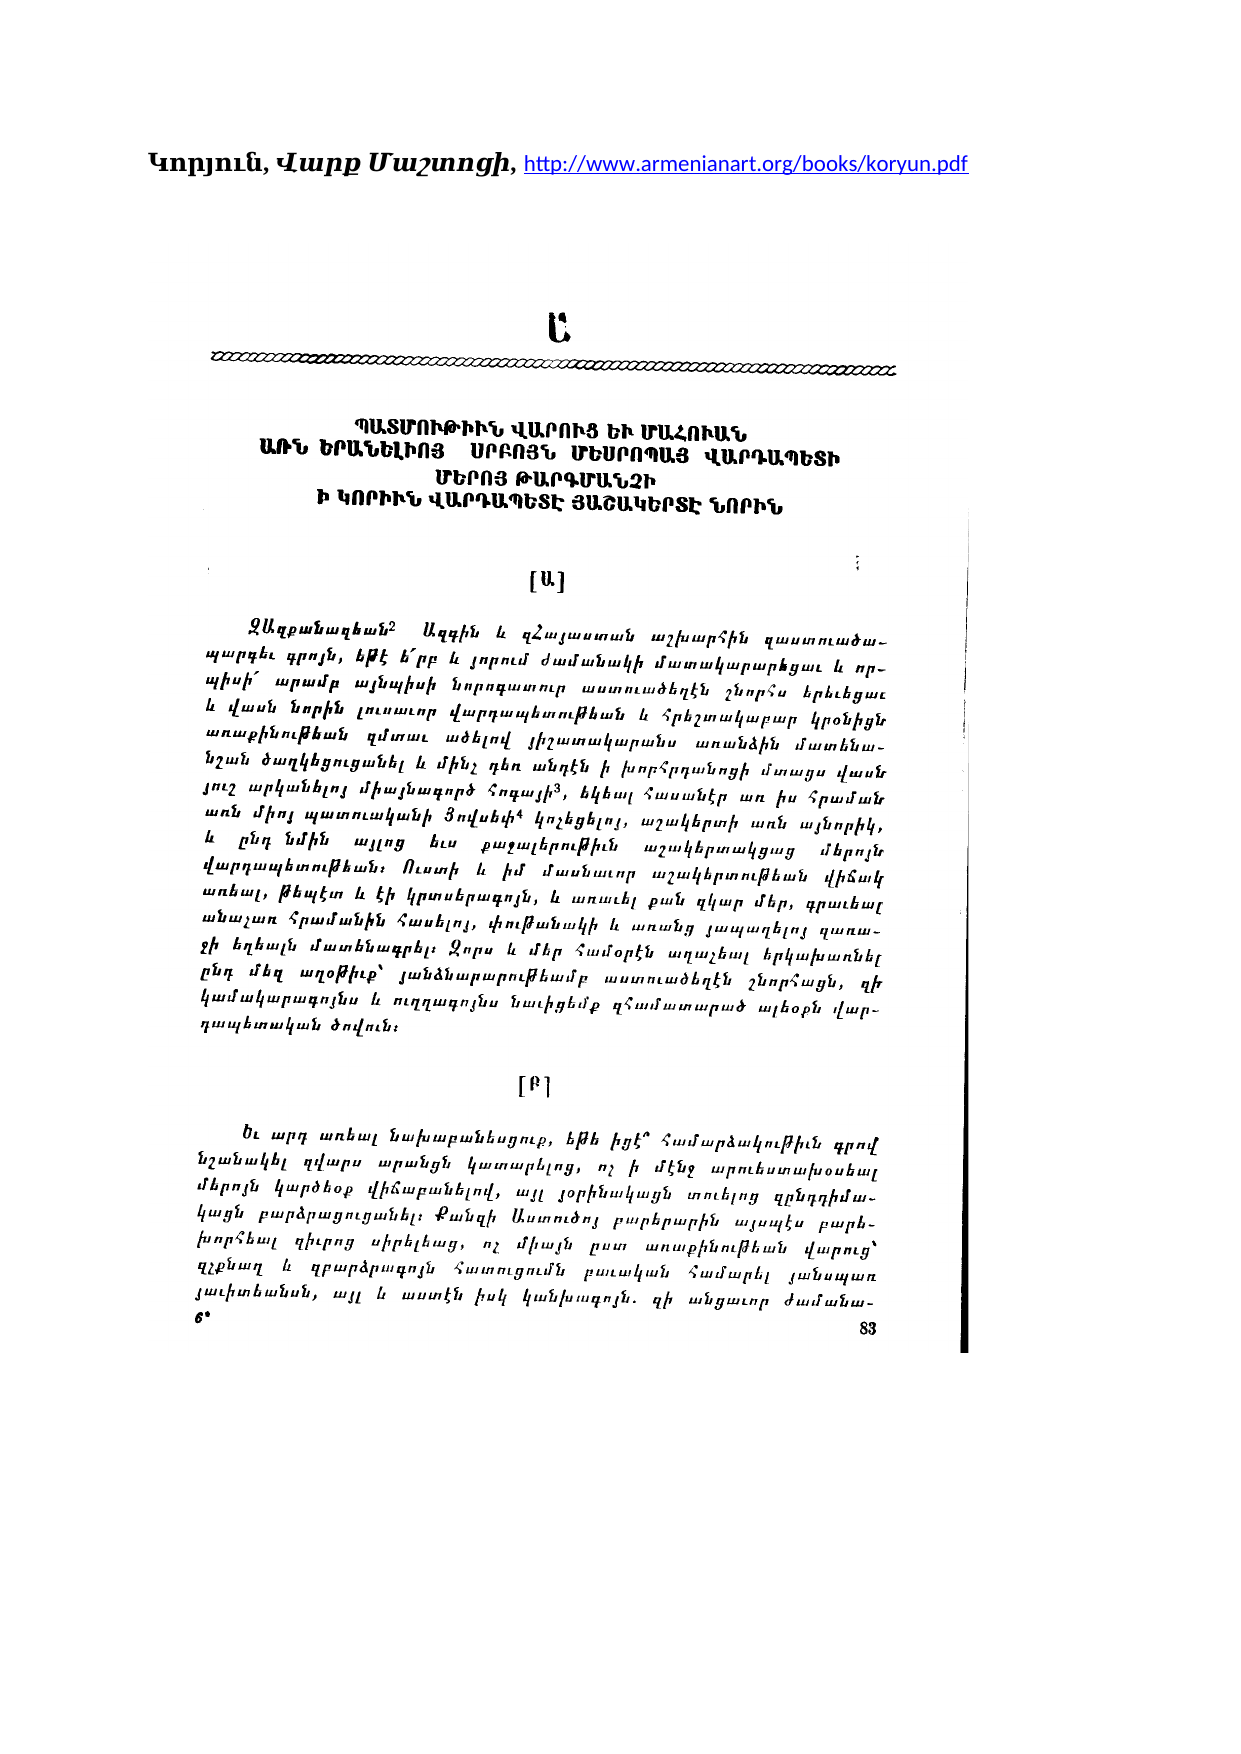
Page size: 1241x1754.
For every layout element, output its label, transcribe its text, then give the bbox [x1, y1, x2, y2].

text Կորյուն, Վարք Մաշտոցի, http://www.armenianart.org/books/koryun.pdf [148, 148, 1093, 177]
